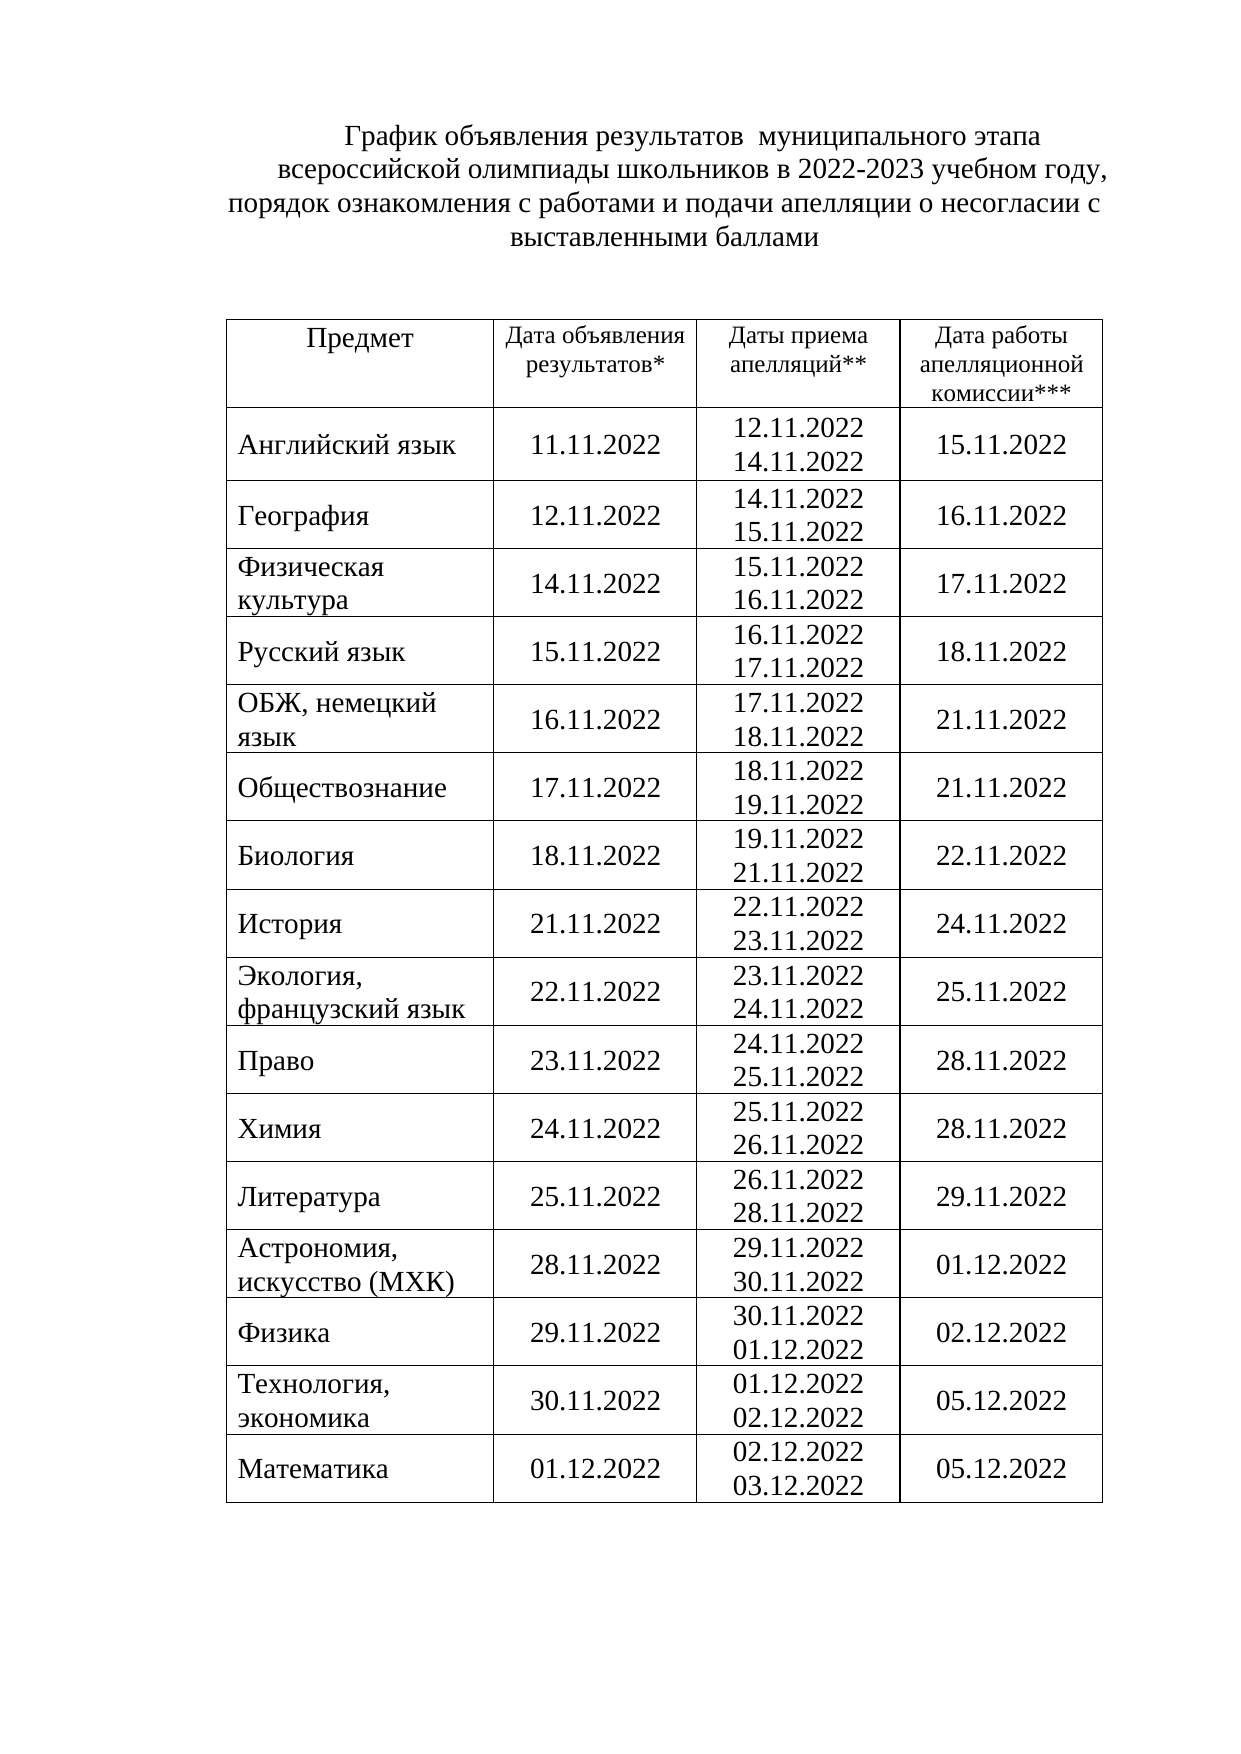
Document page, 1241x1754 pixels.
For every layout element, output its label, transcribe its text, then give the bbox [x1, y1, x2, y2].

table_cell 16.11.2022 17.11.2022 [697, 617, 899, 684]
table_cell 19.11.2022 21.11.2022 [697, 821, 899, 888]
table_cell 18.11.2022 [901, 617, 1102, 684]
table_cell Обществознание [227, 753, 493, 820]
table_cell 18.11.2022 19.11.2022 [697, 753, 899, 820]
table_cell 16.11.2022 [901, 481, 1102, 548]
table_cell Английский язык [227, 408, 493, 480]
table_cell Физическая культура [227, 549, 493, 616]
table_header Дата объявления результатов* [494, 320, 696, 407]
text График объявления результатов муниципального этапа [177, 118, 1152, 152]
table_cell 01.12.2022 02.12.2022 [697, 1366, 899, 1433]
table_cell 12.11.2022 [494, 481, 696, 548]
table_cell 28.11.2022 [901, 1094, 1102, 1161]
table_cell 22.11.2022 [494, 958, 696, 1025]
table_cell 24.11.2022 25.11.2022 [697, 1026, 899, 1093]
table_cell 17.11.2022 [494, 753, 696, 820]
table_cell 01.12.2022 [901, 1230, 1102, 1297]
table_cell 25.11.2022 [901, 958, 1102, 1025]
table_cell 26.11.2022 28.11.2022 [697, 1162, 899, 1229]
table_cell Физика [227, 1298, 493, 1365]
table_cell 05.12.2022 [901, 1366, 1102, 1433]
table_cell 18.11.2022 [494, 821, 696, 888]
table_cell 30.11.2022 [494, 1366, 696, 1433]
table_cell 02.12.2022 [901, 1298, 1102, 1365]
table_cell Литература [227, 1162, 493, 1229]
table_cell Экология, французский язык [227, 958, 493, 1025]
table_cell 29.11.2022 [494, 1298, 696, 1365]
table_cell Технология, экономика [227, 1366, 493, 1433]
table_cell 15.11.2022 16.11.2022 [697, 549, 899, 616]
table_cell 15.11.2022 [901, 408, 1102, 480]
table_cell Биология [227, 821, 493, 888]
table_cell 15.11.2022 [494, 617, 696, 684]
table_cell 14.11.2022 [494, 549, 696, 616]
table_cell 23.11.2022 24.11.2022 [697, 958, 899, 1025]
table_cell 29.11.2022 30.11.2022 [697, 1230, 899, 1297]
table_cell 16.11.2022 [494, 685, 696, 752]
table_cell 24.11.2022 [494, 1094, 696, 1161]
table_header Дата работы апелляционной комиссии*** [901, 320, 1102, 407]
table_cell 22.11.2022 [901, 821, 1102, 888]
text всероссийской олимпиады школьников в 2022-2023 учебном году, порядок ознакомления с работами и подачи апелляции о несогласии с выставленными баллами [177, 152, 1152, 252]
table_cell 28.11.2022 [901, 1026, 1102, 1093]
table_cell 02.12.2022 03.12.2022 [697, 1435, 899, 1502]
table_cell Право [227, 1026, 493, 1093]
table_cell 25.11.2022 [494, 1162, 696, 1229]
table_cell Русский язык [227, 617, 493, 684]
table_cell Астрономия, искусство (МХК) [227, 1230, 493, 1297]
table_cell 11.11.2022 [494, 408, 696, 480]
table_cell 05.12.2022 [901, 1435, 1102, 1502]
table_cell 21.11.2022 [494, 890, 696, 957]
table_cell 12.11.2022 14.11.2022 [697, 408, 899, 480]
table_cell 01.12.2022 [494, 1435, 696, 1502]
table_cell 21.11.2022 [901, 685, 1102, 752]
table_cell 14.11.2022 15.11.2022 [697, 481, 899, 548]
table_cell География [227, 481, 493, 548]
table_cell Математика [227, 1435, 493, 1502]
table_cell 24.11.2022 [901, 890, 1102, 957]
table_cell 17.11.2022 [901, 549, 1102, 616]
table_header Даты приема апелляций** [697, 320, 899, 407]
table_cell 23.11.2022 [494, 1026, 696, 1093]
table_cell 29.11.2022 [901, 1162, 1102, 1229]
table_cell 25.11.2022 26.11.2022 [697, 1094, 899, 1161]
table_cell История [227, 890, 493, 957]
table_cell Химия [227, 1094, 493, 1161]
table_cell 21.11.2022 [901, 753, 1102, 820]
table_cell 17.11.2022 18.11.2022 [697, 685, 899, 752]
table_cell 22.11.2022 23.11.2022 [697, 890, 899, 957]
table_header Предмет [227, 320, 493, 407]
table_cell ОБЖ, немецкий язык [227, 685, 493, 752]
table_cell 28.11.2022 [494, 1230, 696, 1297]
table_cell 30.11.2022 01.12.2022 [697, 1298, 899, 1365]
